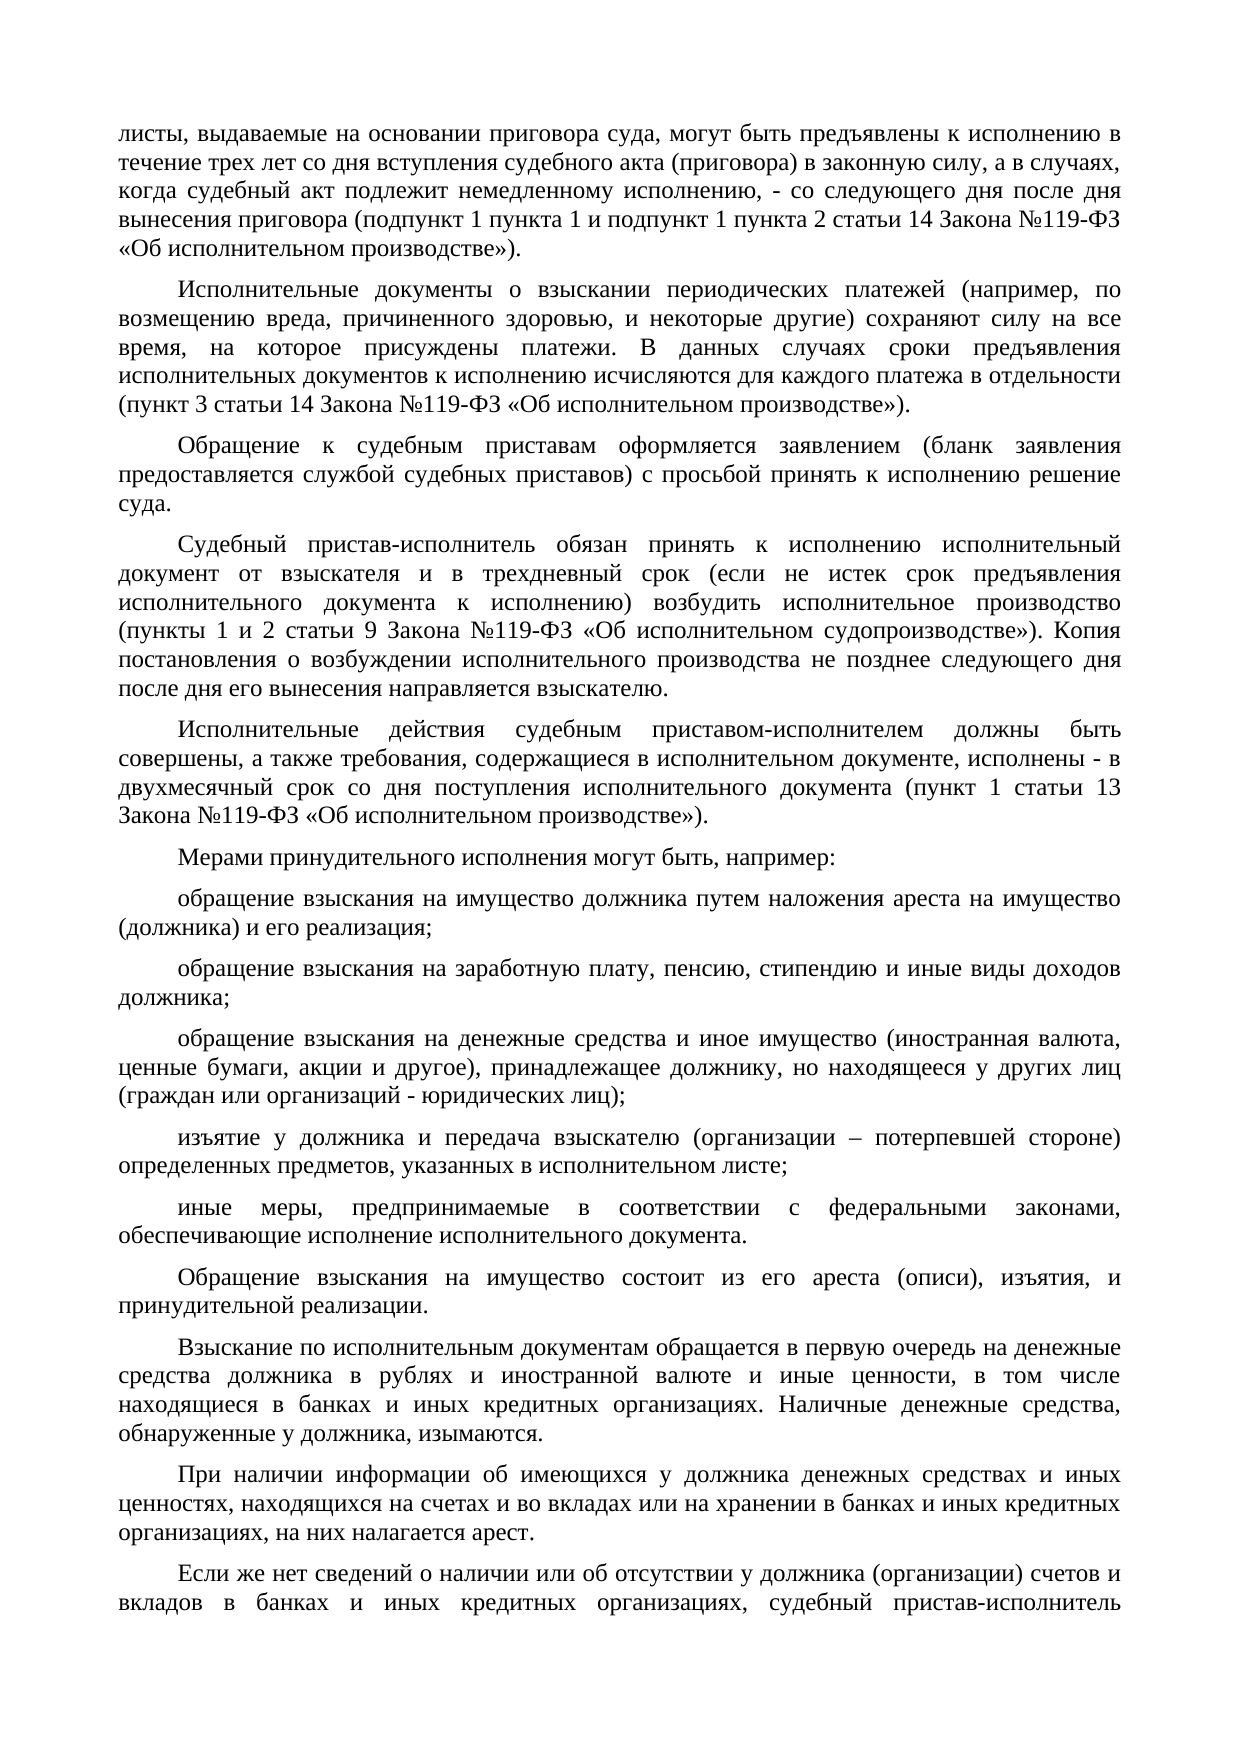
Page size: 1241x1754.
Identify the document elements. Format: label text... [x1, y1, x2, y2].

text иные меры, предпринимаемые в соответствии с федеральными законами, обеспечивающие исполнение исполнительного документа. [118, 1192, 1122, 1249]
text обращение взыскания на заработную плату, пенсию, стипендию и иные виды доходов должника; [118, 953, 1122, 1011]
text Судебный пристав-исполнитель обязан принять к исполнению исполнительный документ от взыскателя и в трехдневный срок (если не истек срок предъявления исполнительного документа к исполнению) возбудить исполнительное производство (пункты 1 и 2 статьи 9 Закона №119-ФЗ «Об исполнительном судопроизводстве»). Копия постановления о возбуждении исполнительного производства не позднее следующего дня после дня его вынесения направляется взыскателю. [118, 529, 1122, 702]
text Исполнительные документы о взыскании периодических платежей (например, по возмещению вреда, причиненного здоровью, и некоторые другие) сохраняют силу на все время, на которое присуждены платежи. В данных случаях сроки предъявления исполнительных документов к исполнению исчисляются для каждого платежа в отдельности (пункт 3 статьи 14 Закона №119-ФЗ «Об исполнительном производстве»). [118, 274, 1122, 418]
text При наличии информации об имеющихся у должника денежных средствах и иных ценностях, находящихся на счетах и во вкладах или на хранении в банках и иных кредитных организациях, на них налагается арест. [118, 1459, 1122, 1546]
text обращение взыскания на денежные средства и иное имущество (иностранная валюта, ценные бумаги, акции и другое), принадлежащее должнику, но находящееся у других лиц (граждан или организаций - юридических лиц); [118, 1023, 1122, 1109]
text Мерами принудительного исполнения могут быть, например: [118, 842, 1122, 871]
text Обращение взыскания на имущество состоит из его ареста (описи), изъятия, и принудительной реализации. [118, 1262, 1122, 1319]
text Исполнительные действия судебным приставом-исполнителем должны быть совершены, а также требования, содержащиеся в исполнительном документе, исполнены - в двухмесячный срок со дня поступления исполнительного документа (пункт 1 статьи 13 Закона №119-ФЗ «Об исполнительном производстве»). [118, 714, 1122, 829]
text Взыскание по исполнительным документам обращается в первую очередь на денежные средства должника в рублях и иностранной валюте и иные ценности, в том числе находящиеся в банках и иных кредитных организациях. Наличные денежные средства, обнаруженные у должника, изымаются. [118, 1332, 1122, 1447]
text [118, 1558, 1122, 1616]
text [118, 118, 1122, 262]
text изъятие у должника и передача взыскателю (организации – потерпевшей стороне) определенных предметов, указанных в исполнительном листе; [118, 1122, 1122, 1179]
text Обращение к судебным приставам оформляется заявлением (бланк заявления предоставляется службой судебных приставов) с просьбой принять к исполнению решение суда. [118, 431, 1122, 517]
text обращение взыскания на имущество должника путем наложения ареста на имущество (должника) и его реализация; [118, 883, 1122, 941]
